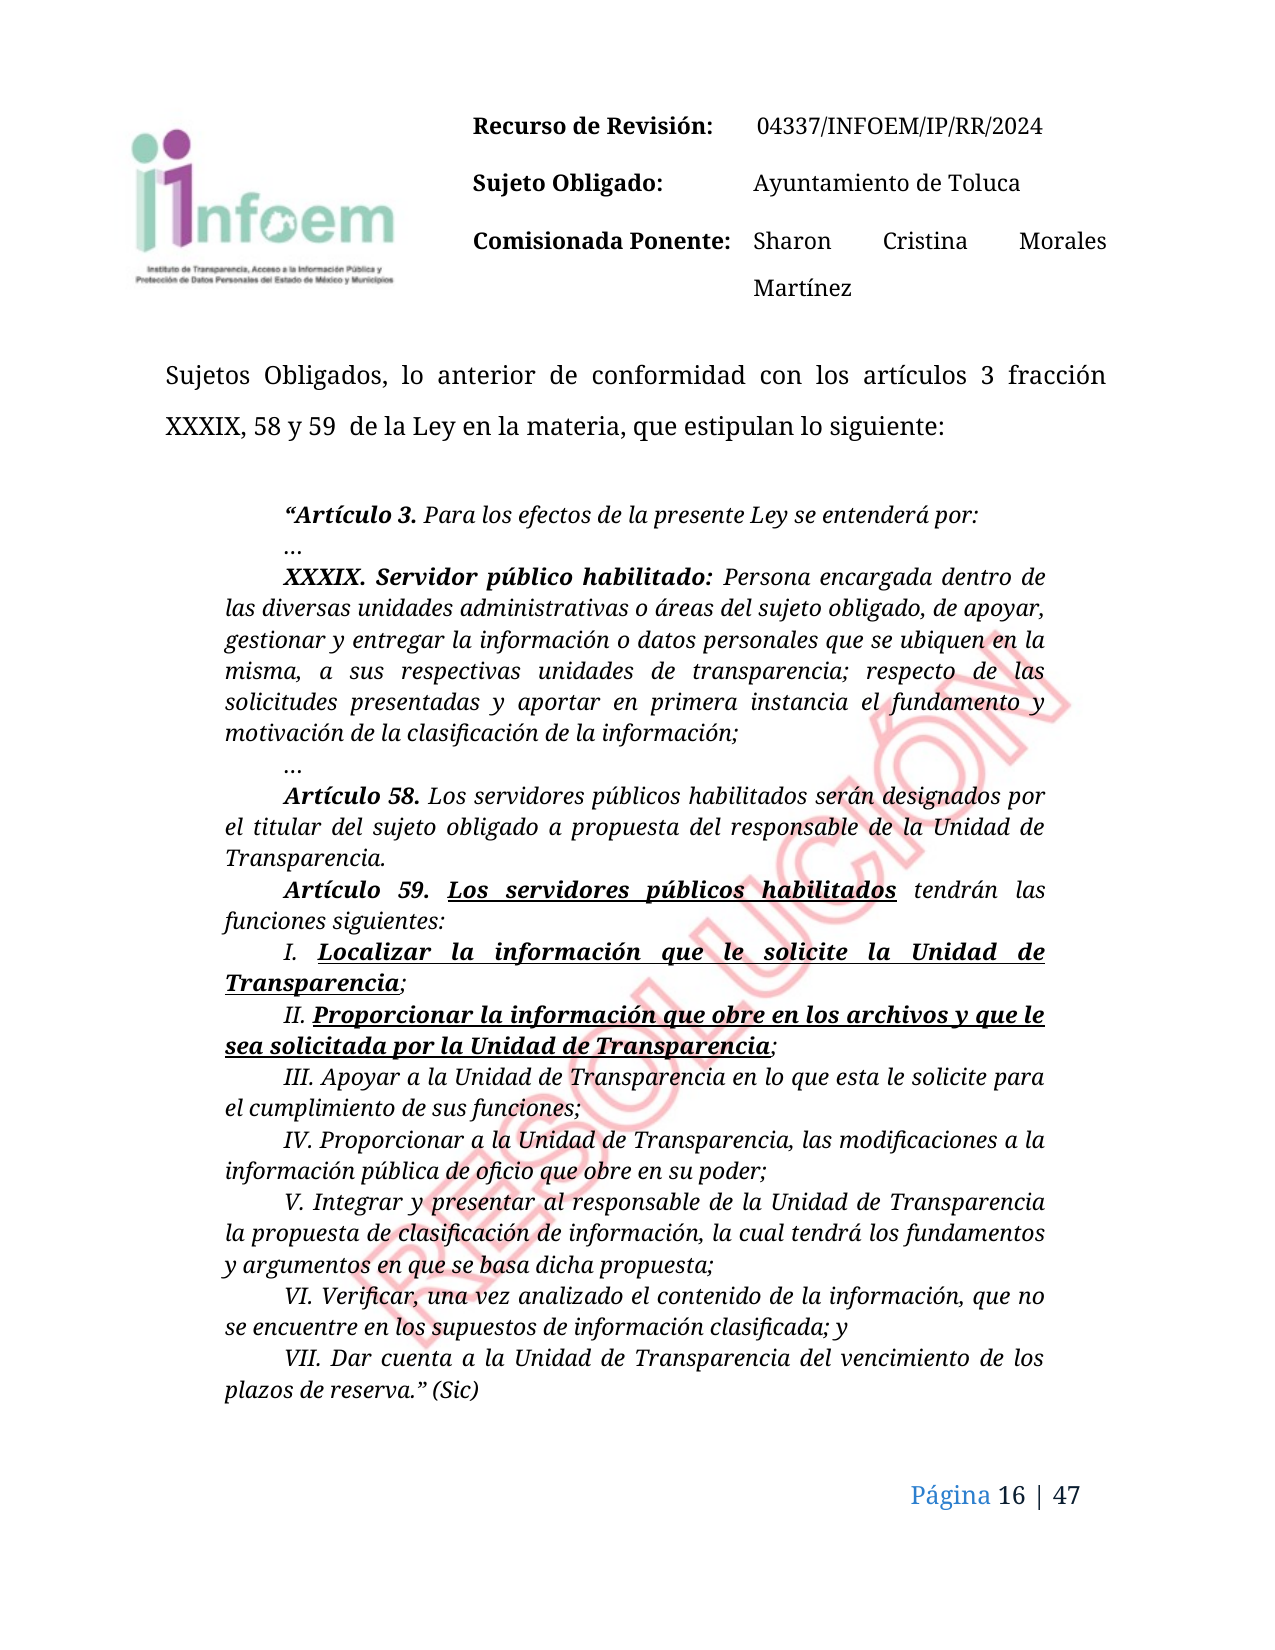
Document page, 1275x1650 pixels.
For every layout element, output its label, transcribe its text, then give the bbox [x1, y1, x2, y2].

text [165, 357, 1107, 442]
title … [224, 749, 1048, 780]
title VI. Verificar, una vez analizado el contenido de la información, que no se encuentre en los supuestos de información clasificada; y [224, 1280, 1048, 1342]
title III. Apoyar a la Unidad de Transparencia en lo que esta le solicite para el cumplimiento de sus funciones; [224, 1061, 1048, 1124]
title I. Localizar la información que le solicite la Unidad de Transparencia; [224, 936, 1048, 999]
title “Artículo 3. Para los efectos de la presente Ley se entenderá por: [224, 499, 1048, 530]
title Artículo 58. Los servidores públicos habilitados serán designados por el titular del sujeto obligado a propuesta del responsable de la Unidad de Transparencia. [224, 780, 1048, 874]
title V. Integrar y presentar al responsable de la Unidad de Transparencia la propuesta de clasificación de información, la cual tendrá los fundamentos y argumentos en que se basa dicha propuesta; [224, 1186, 1048, 1280]
title II. Proporcionar la información que obre en los archivos y que le sea solicitada por la Unidad de Transparencia; [224, 999, 1048, 1061]
title VII. Dar cuenta a la Unidad de Transparencia del vencimiento de los plazos de reserva.” (Sic) [224, 1342, 1048, 1405]
title IV. Proporcionar a la Unidad de Transparencia, las modificaciones a la información pública de oficio que obre en su poder; [224, 1124, 1048, 1186]
title … [224, 530, 1048, 561]
title XXXIX. Servidor público habilitado: Persona encargada dentro de las diversas unidades administrativas o áreas del sujeto obligado, de apoyar, gestionar y entregar la información o datos personales que se ubiquen en la misma, a sus respectivas unidades de transparencia; respecto de las solicitudes presentadas y aportar en primera instancia el fundamento y motivación de la clasificación de la información; [224, 561, 1048, 749]
title Artículo 59. Los servidores públicos habilitados tendrán las funciones siguientes: [224, 874, 1048, 936]
picture [2, 65, 1275, 1650]
